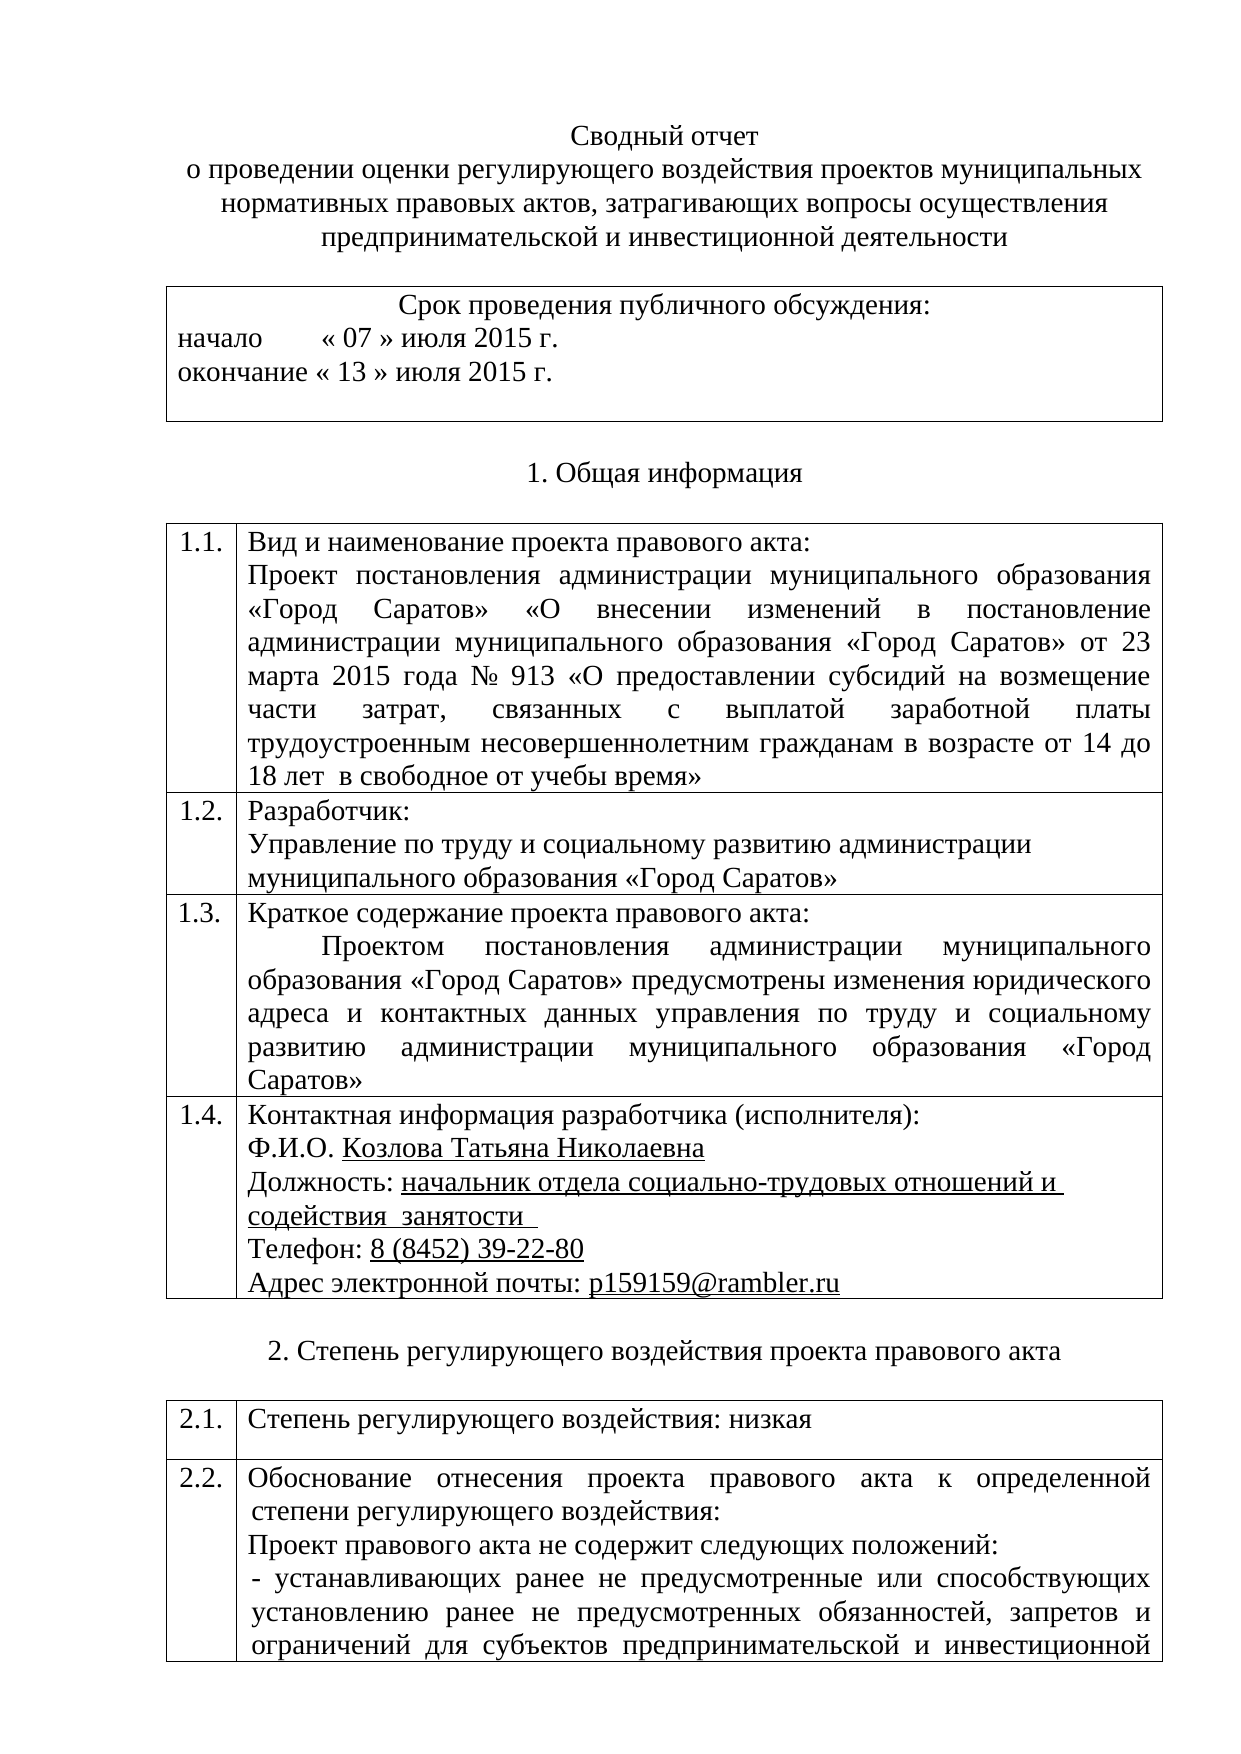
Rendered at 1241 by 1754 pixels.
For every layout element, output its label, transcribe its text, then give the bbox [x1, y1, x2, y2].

table_cell Контактная информация разработчика (исполнителя): Ф.И.О. Козлова Татьяна Николаевна Должность: начальник отдела социально-трудовых отношений и содействия занятости Телефон: 8 (8452) 39-22-80 Адрес электронной почты: p159159@rambler.ru [237, 1097, 1162, 1298]
table_header Вид и наименование проекта правового акта: Проект постановления администрации муниципального образования «Город Саратов» «О внесении изменений в постановление администрации муниципального образования «Город Саратов» от 23 марта 2015 года № 913 «О предоставлении субсидий на возмещение части затрат, связанных с выплатой заработной платы трудоустроенным несовершеннолетним гражданам в возрасте от 14 до 18 лет в свободное от учебы время» [237, 524, 1162, 792]
table_header 2.1. [167, 1401, 236, 1459]
table_cell Краткое содержание проекта правового акта: Проектом постановления администрации муниципального образования «Город Саратов» предусмотрены изменения юридического адреса и контактных данных управления по труду и социальному развитию администрации муниципального образования «Город Саратов» [237, 895, 1162, 1096]
text 2. Степень регулирующего воздействия проекта правового акта [177, 1333, 1152, 1366]
table_cell 1.2. [167, 793, 236, 894]
table_cell 2.2. [167, 1460, 236, 1661]
text Сводный отчет [177, 118, 1152, 152]
table_cell 1.3. [167, 895, 236, 1096]
table_cell 1.4. [167, 1097, 236, 1298]
table_header Срок проведения публичного обсуждения: начало « 07 » июля 2015 г. окончание « 13 » июля 2015 г. [167, 287, 1162, 421]
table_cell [237, 1460, 1162, 1661]
text о проведении оценки регулирующего воздействия проектов муниципальных нормативных правовых актов, затрагивающих вопросы осуществления предпринимательской и инвестиционной деятельности [177, 152, 1152, 252]
table_header Степень регулирующего воздействия: низкая [237, 1401, 1162, 1459]
table_cell Разработчик: Управление по труду и социальному развитию администрации муниципального образования «Город Саратов» [237, 793, 1162, 894]
text 1. Общая информация [177, 456, 1152, 489]
table_header 1.1. [167, 524, 236, 792]
